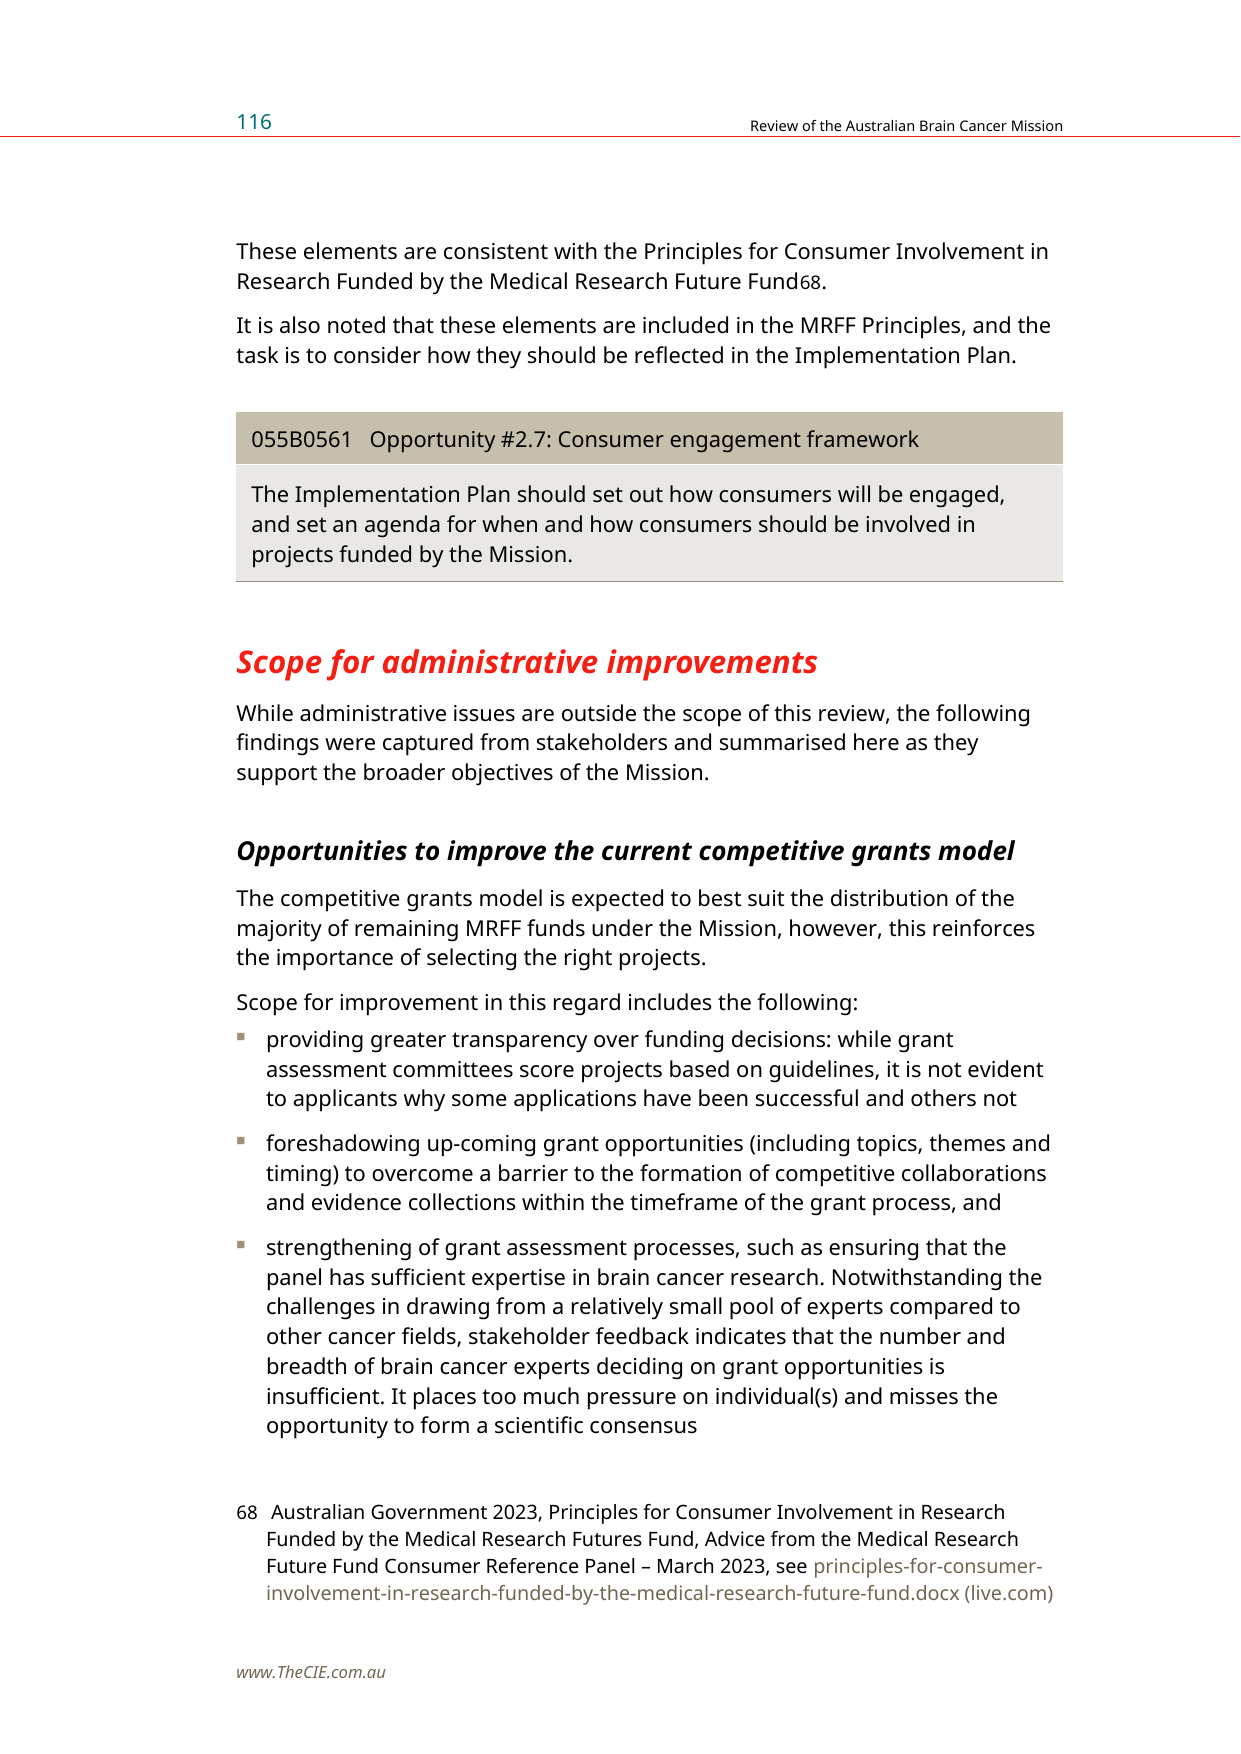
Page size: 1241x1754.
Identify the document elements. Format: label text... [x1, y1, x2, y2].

list strengthening of grant assessment processes, such as ensuring that the panel has sufficient expertise in brain cancer research. Notwithstanding the challenges in drawing from a relatively small pool of experts compared to other cancer fields, stakeholder feedback indicates that the number and breadth of brain cancer experts deciding on grant opportunities is insufficient. It places too much pressure on individual(s) and misses the opportunity to form a scientific consensus [236, 1232, 1063, 1440]
table_header 5.9 Opportunity #2.7: Consumer engagement framework [236, 412, 1063, 464]
subtitle Scope for administrative improvements [236, 640, 1063, 683]
text Scope for improvement in this regard includes the following: [236, 987, 1063, 1017]
list foreshadowing up-coming grant opportunities (including topics, themes and timing) to overcome a barrier to the formation of competitive collaborations and evidence collections within the timeframe of the grant process, and [236, 1128, 1063, 1217]
subtitle Opportunities to improve the current competitive grants model [236, 833, 1063, 868]
table_cell The Implementation Plan should set out how consumers will be engaged, and set an agenda for when and how consumers should be involved in projects funded by the Mission. [236, 465, 1063, 581]
text The competitive grants model is expected to best suit the distribution of the majority of remaining MRFF funds under the Mission, however, this reinforces the importance of selecting the right projects. [236, 883, 1063, 972]
text It is also noted that these elements are included in the MRFF Principles, and the task is to consider how they should be reflected in the Implementation Plan. [236, 311, 1063, 370]
text These elements are consistent with the Principles for Consumer Involvement in Research Funded by the Medical Research Future Fund. [236, 236, 1063, 296]
list providing greater transparency over funding decisions: while grant assessment committees score projects based on guidelines, it is not evident to applicants why some applications have been successful and others not [236, 1024, 1063, 1113]
text While administrative issues are outside the scope of this review, the following findings were captured from stakeholders and summarised here as they support the broader objectives of the Mission. [236, 697, 1063, 787]
